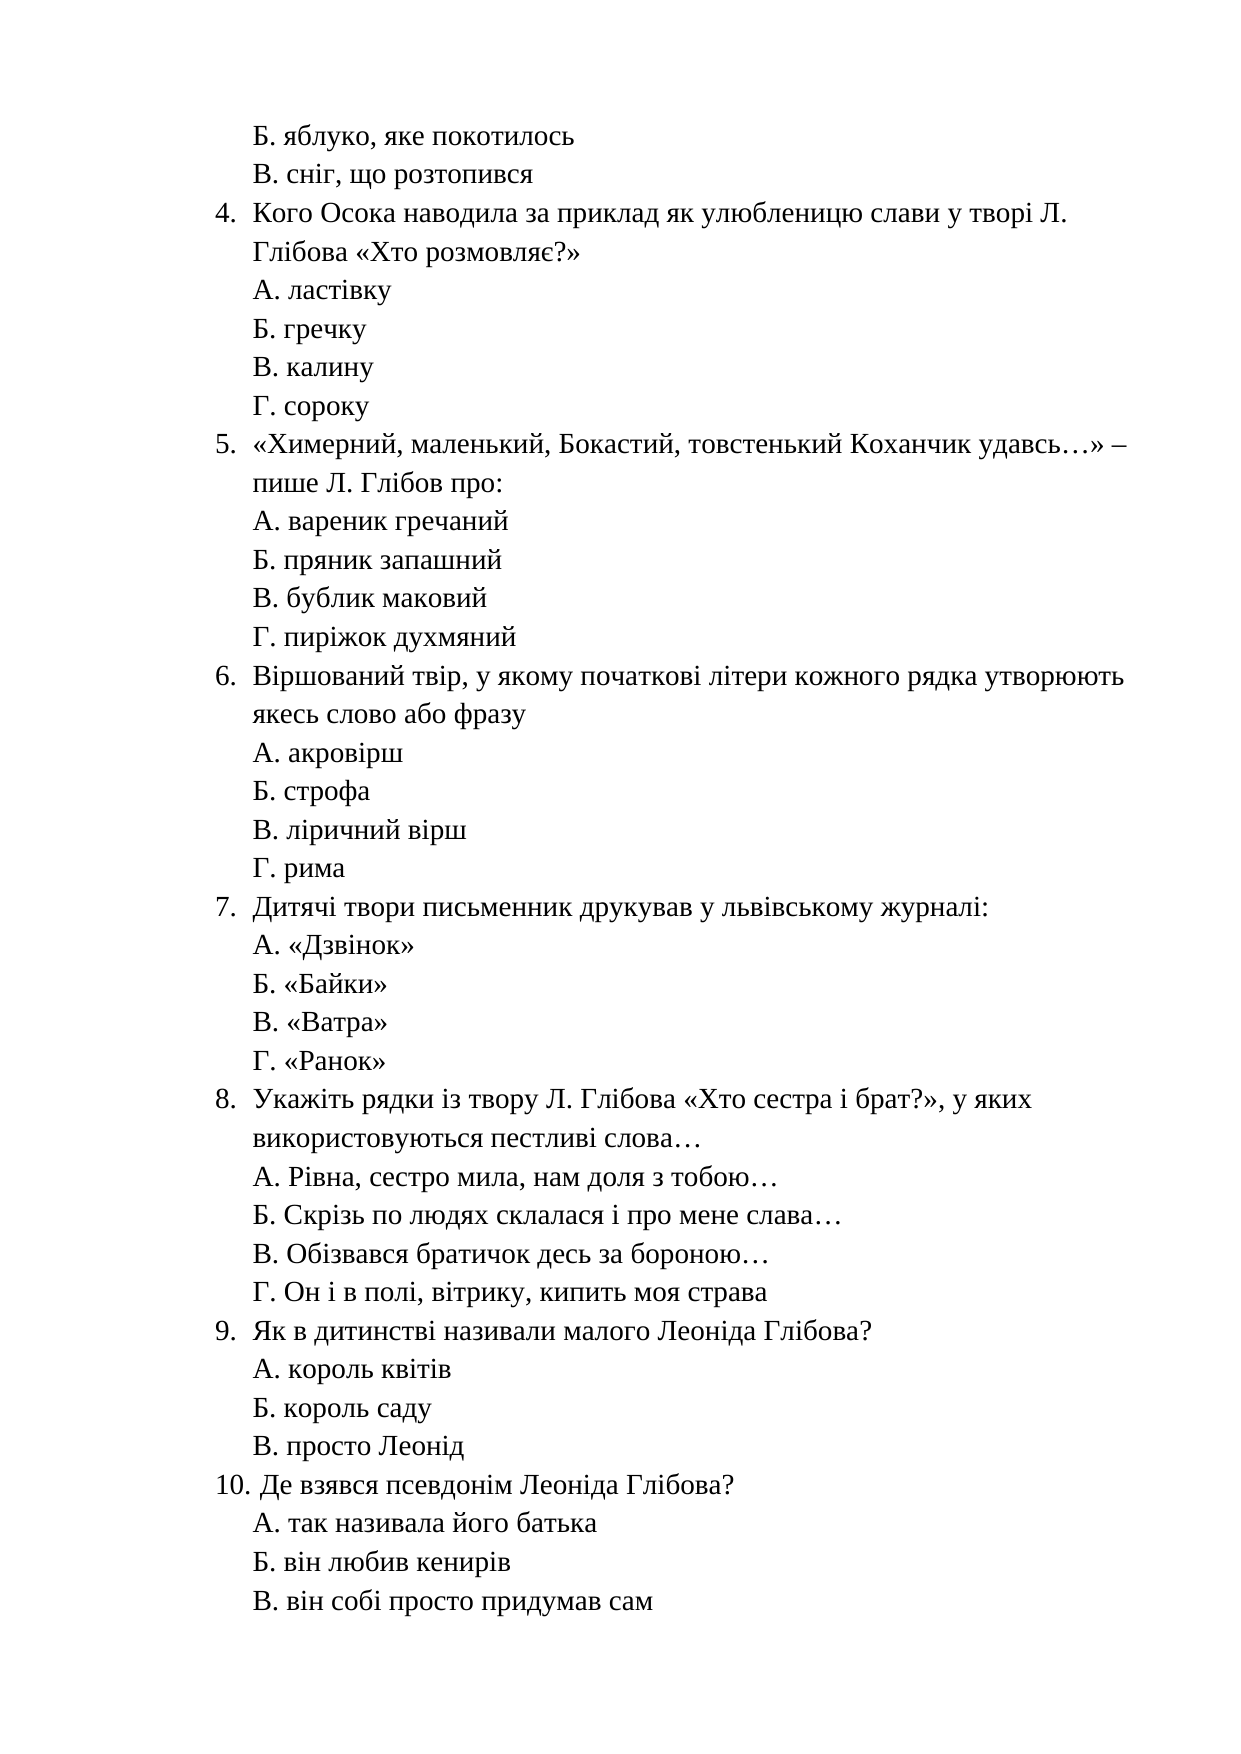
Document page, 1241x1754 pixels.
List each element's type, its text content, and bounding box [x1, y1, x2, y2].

list А. «Дзвінок» [252, 927, 1152, 961]
list В. бублик маковий [252, 581, 1152, 614]
list Віршований твір, у якому початкові літери кожного рядка утворюють якесь слово або фразу [215, 658, 1152, 730]
list А. ластівку [252, 272, 1152, 306]
list Укажіть рядки із твору Л. Глібова «Хто сестра і брат?», у яких використовуються пестливі слова… [215, 1082, 1152, 1154]
list Г. Он і в полі, вітрику, кипить моя страва [252, 1274, 1152, 1308]
list А. так називала його батька [252, 1506, 1152, 1539]
list Де взявся псевдонім Леоніда Глібова? [215, 1467, 1152, 1501]
list В. ліричний вірш [252, 812, 1152, 845]
list Г. рима [252, 850, 1152, 884]
list Як в дитинстві називали малого Леоніда Глібова? [215, 1313, 1152, 1346]
list Б. «Байки» [252, 966, 1152, 999]
list Г. «Ранок» [252, 1043, 1152, 1077]
list В. він собі просто придумав сам [252, 1583, 1152, 1616]
list Г. сороку [252, 388, 1152, 421]
list Кого Осока наводила за приклад як улюбленицю слави у творі Л. Глібова «Хто розмовляє?» [215, 195, 1152, 267]
list В. «Ватра» [252, 1004, 1152, 1038]
list А. король квітів [252, 1351, 1152, 1385]
list Б. яблуко, яке покотилось [252, 118, 1152, 152]
list Б. гречку [252, 311, 1152, 344]
list В. Обізвався братичок десь за бороною… [252, 1236, 1152, 1269]
list Б. пряник запашний [252, 542, 1152, 576]
list Б. Скрізь по людях склалася і про мене слава… [252, 1197, 1152, 1231]
list Г. пиріжок духмяний [252, 619, 1152, 653]
list А. Рівна, сестро мила, нам доля з тобою… [252, 1159, 1152, 1192]
list «Химерний, маленький, Бокастий, товстенький Коханчик удавсь…» – пише Л. Глібов про: [215, 426, 1152, 498]
list Б. строфа [252, 773, 1152, 807]
list А. вареник гречаний [252, 503, 1152, 537]
list А. акровірш [252, 735, 1152, 768]
list Б. король саду [252, 1390, 1152, 1423]
list Б. він любив кенирів [252, 1544, 1152, 1578]
list В. просто Леонід [252, 1428, 1152, 1462]
list В. калину [252, 349, 1152, 383]
list Дитячі твори письменник друкував у львівському журналі: [215, 889, 1152, 922]
list В. сніг, що розтопився [252, 157, 1152, 190]
